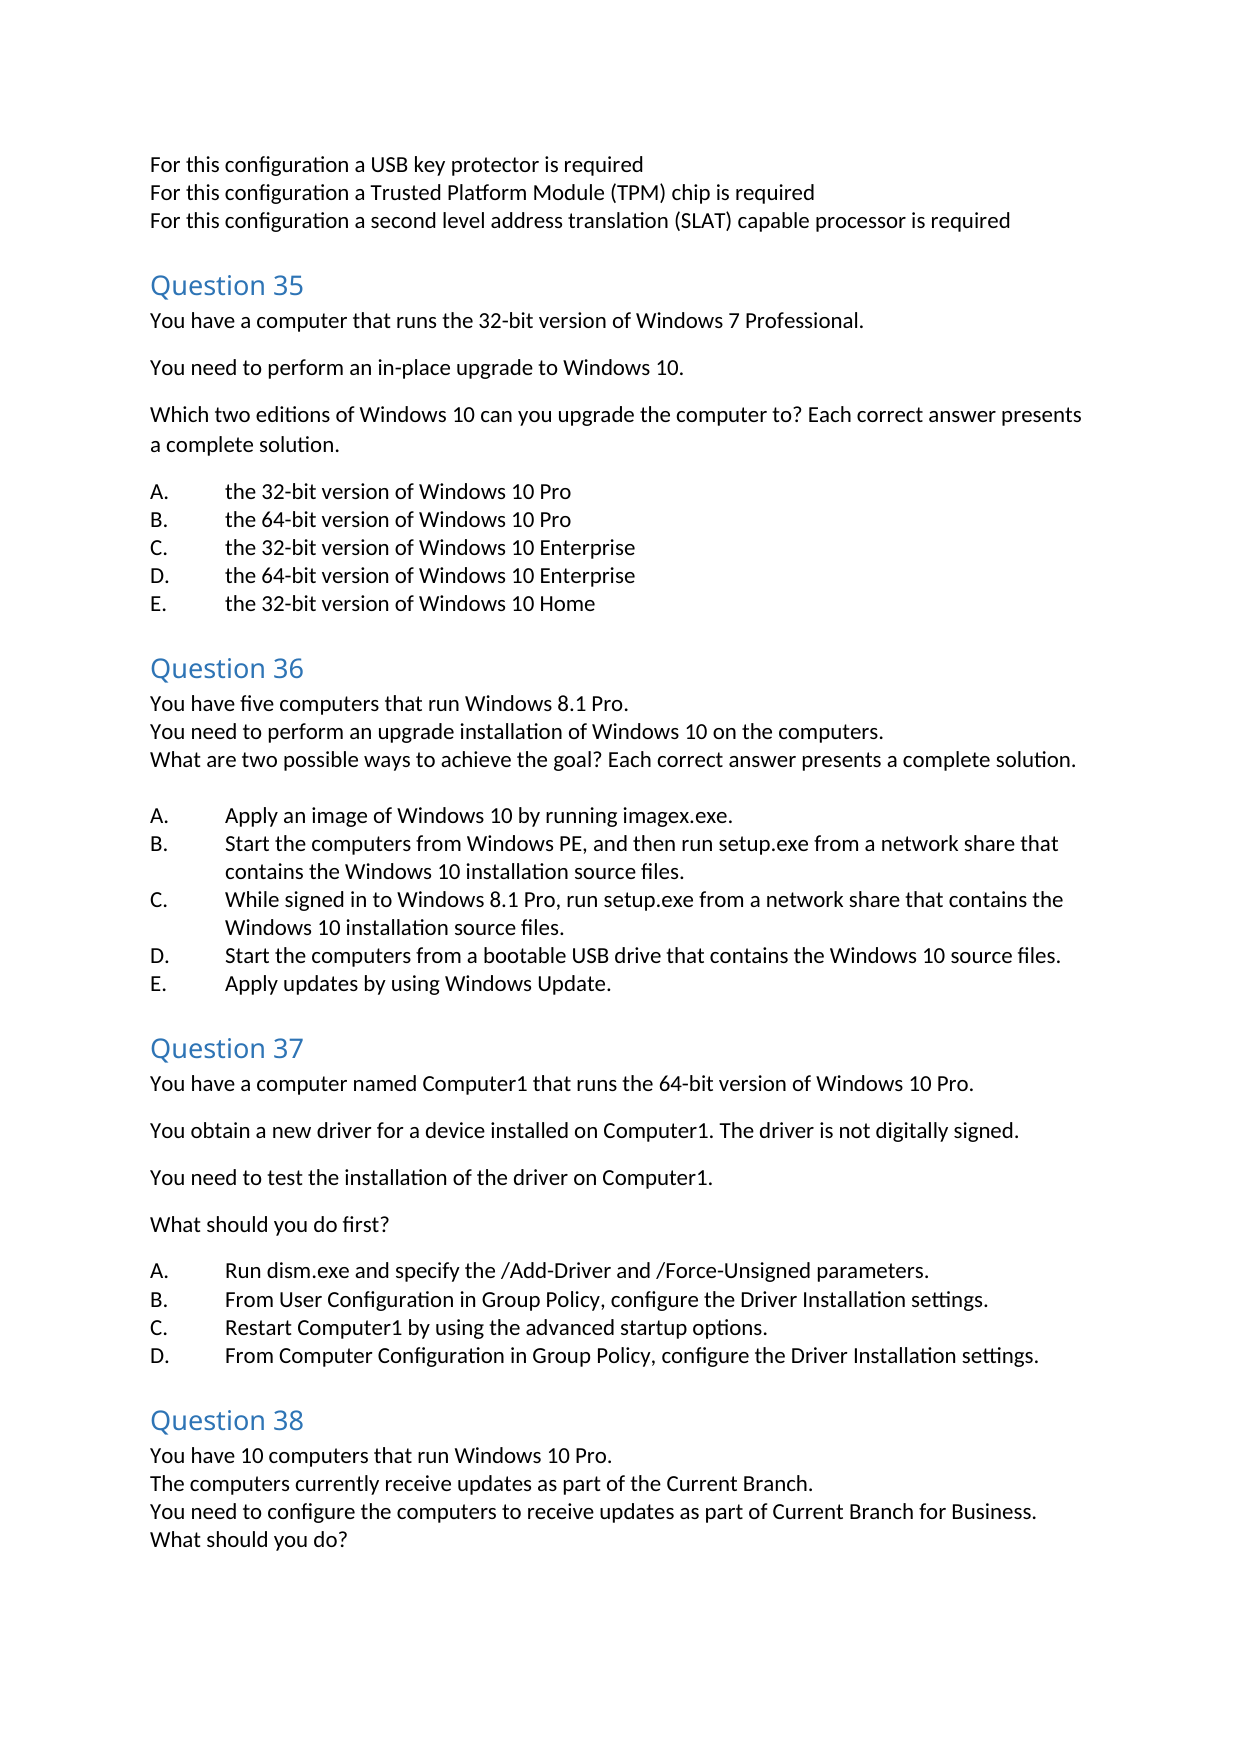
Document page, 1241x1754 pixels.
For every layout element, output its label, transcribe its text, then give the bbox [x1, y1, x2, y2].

text C. the 32-bit version of Windows 10 Enterprise [150, 533, 1090, 561]
text You need to test the installation of the driver on Computer1. [150, 1163, 1090, 1191]
text You have five computers that run Windows 8.1 Pro. [150, 689, 1090, 717]
text B. the 64-bit version of Windows 10 Pro [150, 505, 1090, 533]
text You need to perform an upgrade installation of Windows 10 on the computers. [150, 717, 1090, 745]
subtitle Question 35 [150, 266, 1090, 303]
text D. From Computer Configuration in Group Policy, configure the Driver Installation settings. [150, 1341, 1090, 1369]
text You have 10 computers that run Windows 10 Pro. [150, 1441, 1090, 1469]
text You obtain a new driver for a device installed on Computer1. The driver is not digitally signed. [150, 1116, 1090, 1144]
text B. Start the computers from Windows PE, and then run setup.exe from a network share that contains the Windows 10 installation source files. [150, 829, 1090, 885]
text You need to configure the computers to receive updates as part of Current Branch for Business. [150, 1497, 1090, 1525]
text You need to perform an in-place upgrade to Windows 10. [150, 353, 1090, 381]
text You have a computer named Computer1 that runs the 64-bit version of Windows 10 Pro. [150, 1069, 1090, 1097]
text D. the 64-bit version of Windows 10 Enterprise [150, 561, 1090, 589]
text For this configuration a Trusted Platform Module (TPM) chip is required [150, 178, 1090, 206]
subtitle Question 38 [150, 1401, 1090, 1438]
text A. the 32-bit version of Windows 10 Pro [150, 477, 1090, 505]
subtitle Question 37 [150, 1029, 1090, 1066]
text C. While signed in to Windows 8.1 Pro, run setup.exe from a network share that contains the Windows 10 installation source files. [150, 885, 1090, 941]
subtitle Question 36 [150, 649, 1090, 686]
text What should you do first? [150, 1210, 1090, 1238]
text A. Apply an image of Windows 10 by running imagex.exe. [150, 801, 1090, 829]
text For this configuration a second level address translation (SLAT) capable processor is required [150, 206, 1090, 234]
text C. Restart Computer1 by using the advanced startup options. [150, 1313, 1090, 1341]
text B. From User Configuration in Group Policy, configure the Driver Installation settings. [150, 1285, 1090, 1313]
text The computers currently receive updates as part of the Current Branch. [150, 1469, 1090, 1497]
text What are two possible ways to achieve the goal? Each correct answer presents a complete solution. [150, 745, 1090, 773]
text A. Run dism.exe and specify the /Add-Driver and /Force-Unsigned parameters. [150, 1257, 1090, 1285]
text For this configuration a USB key protector is required [150, 150, 1090, 178]
text E. the 32-bit version of Windows 10 Home [150, 589, 1090, 617]
text Which two editions of Windows 10 can you upgrade the computer to? Each correct answer presents a complete solution. [150, 400, 1090, 458]
text D. Start the computers from a bootable USB drive that contains the Windows 10 source files. [150, 941, 1090, 969]
text E. Apply updates by using Windows Update. [150, 969, 1090, 997]
text You have a computer that runs the 32-bit version of Windows 7 Professional. [150, 306, 1090, 334]
text What should you do? [150, 1525, 1090, 1553]
